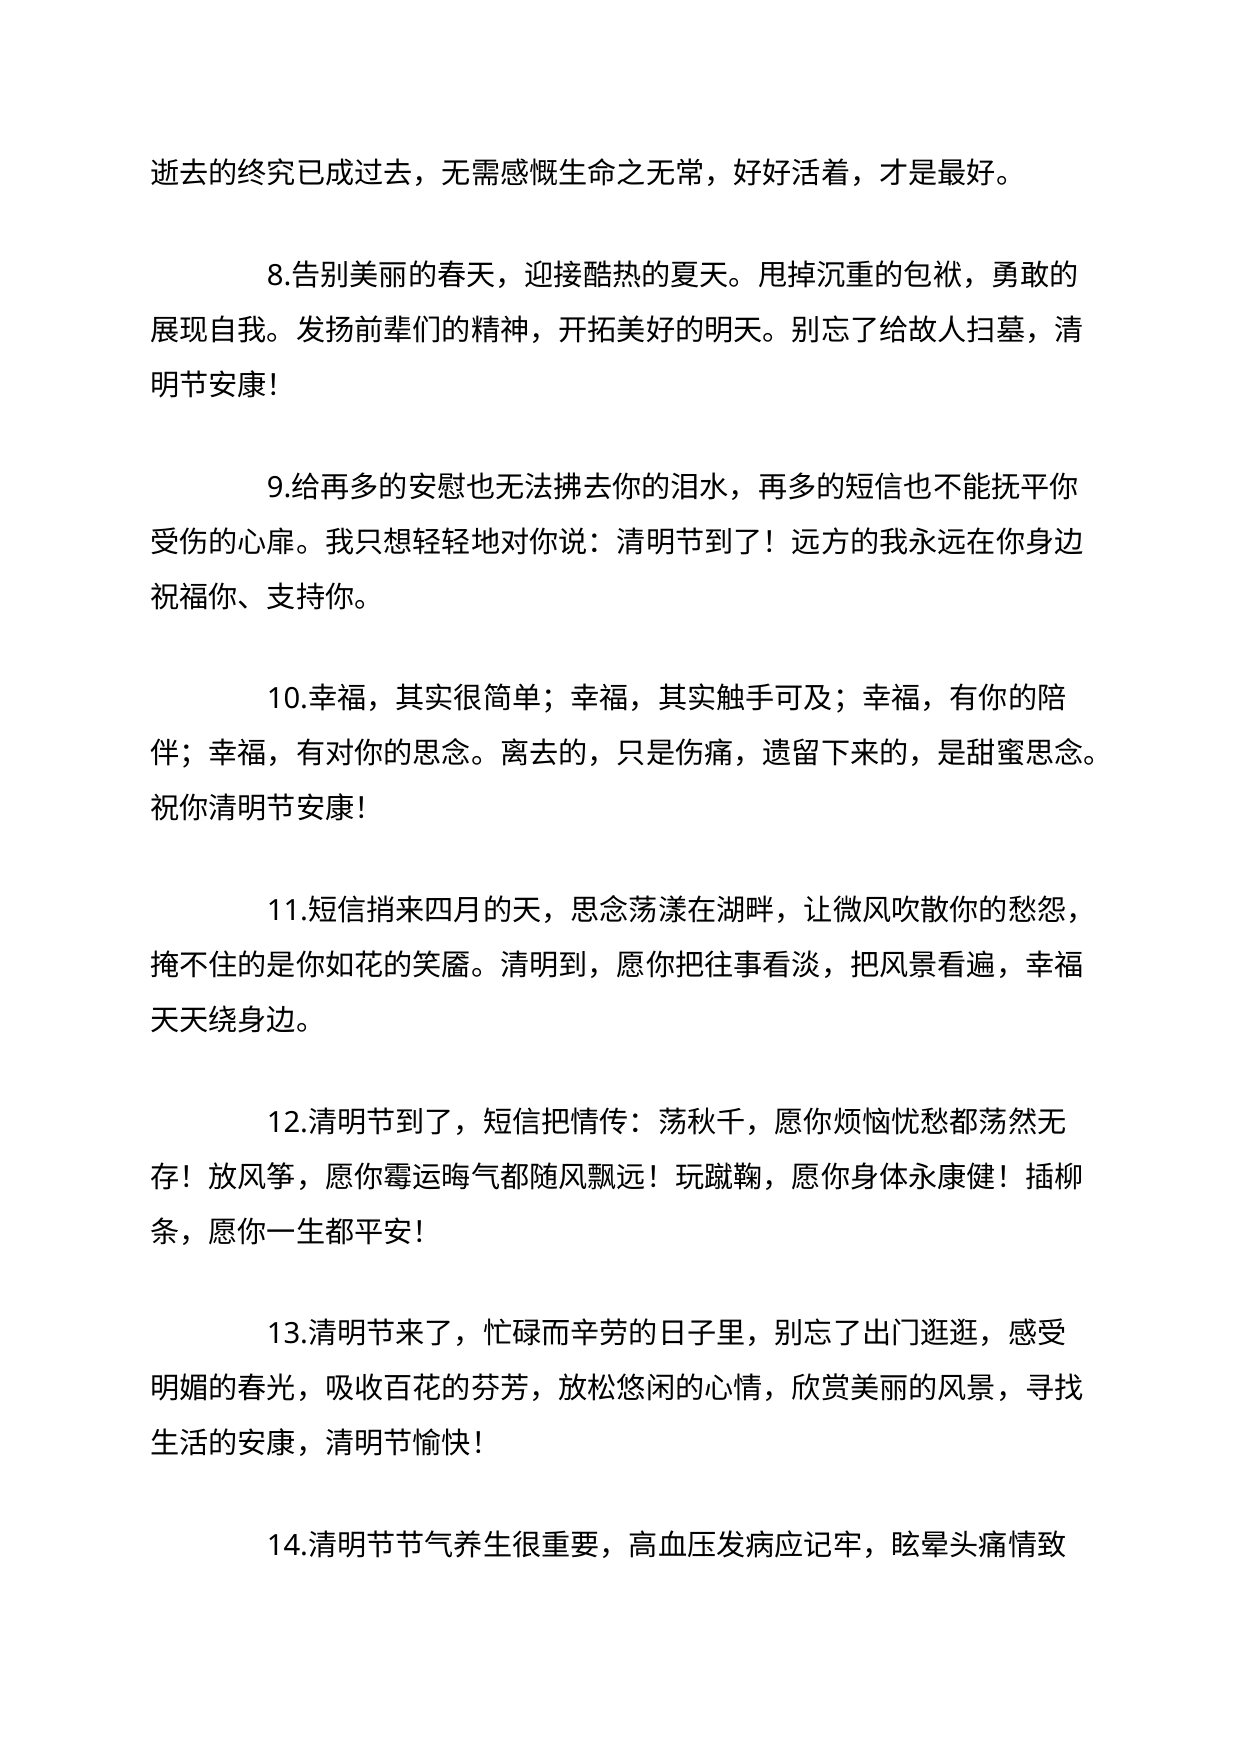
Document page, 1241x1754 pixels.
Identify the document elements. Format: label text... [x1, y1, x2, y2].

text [150, 150, 1090, 192]
text 9.给再多的安慰也无法拂去你的泪水，再多的短信也不能抚平你受伤的心扉。我只想轻轻地对你说：清明节到了！远方的我永远在你身边祝福你、支持你。 [150, 463, 1090, 616]
text 13.清明节来了，忙碌而辛劳的日子里，别忘了出门逛逛，感受明媚的春光，吸收百花的芬芳，放松悠闲的心情，欣赏美丽的风景，寻找生活的安康，清明节愉快！ [150, 1310, 1090, 1462]
text 12.清明节到了，短信把情传：荡秋千，愿你烦恼忧愁都荡然无存！放风筝，愿你霉运晦气都随风飘远！玩蹴鞠，愿你身体永康健！插柳条，愿你一生都平安！ [150, 1098, 1090, 1251]
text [150, 1522, 1090, 1564]
text 10.幸福，其实很简单；幸福，其实触手可及；幸福，有你的陪伴；幸福，有对你的思念。离去的，只是伤痛，遗留下来的，是甜蜜思念。祝你清明节安康！ [150, 675, 1090, 827]
text 11.短信捎来四月的天，思念荡漾在湖畔，让微风吹散你的愁怨，掩不住的是你如花的笑靥。清明到，愿你把往事看淡，把风景看遍，幸福天天绕身边。 [150, 887, 1090, 1039]
text 8.告别美丽的春天，迎接酷热的夏天。甩掉沉重的包袱，勇敢的展现自我。发扬前辈们的精神，开拓美好的明天。别忘了给故人扫墓，清明节安康！ [150, 252, 1090, 404]
